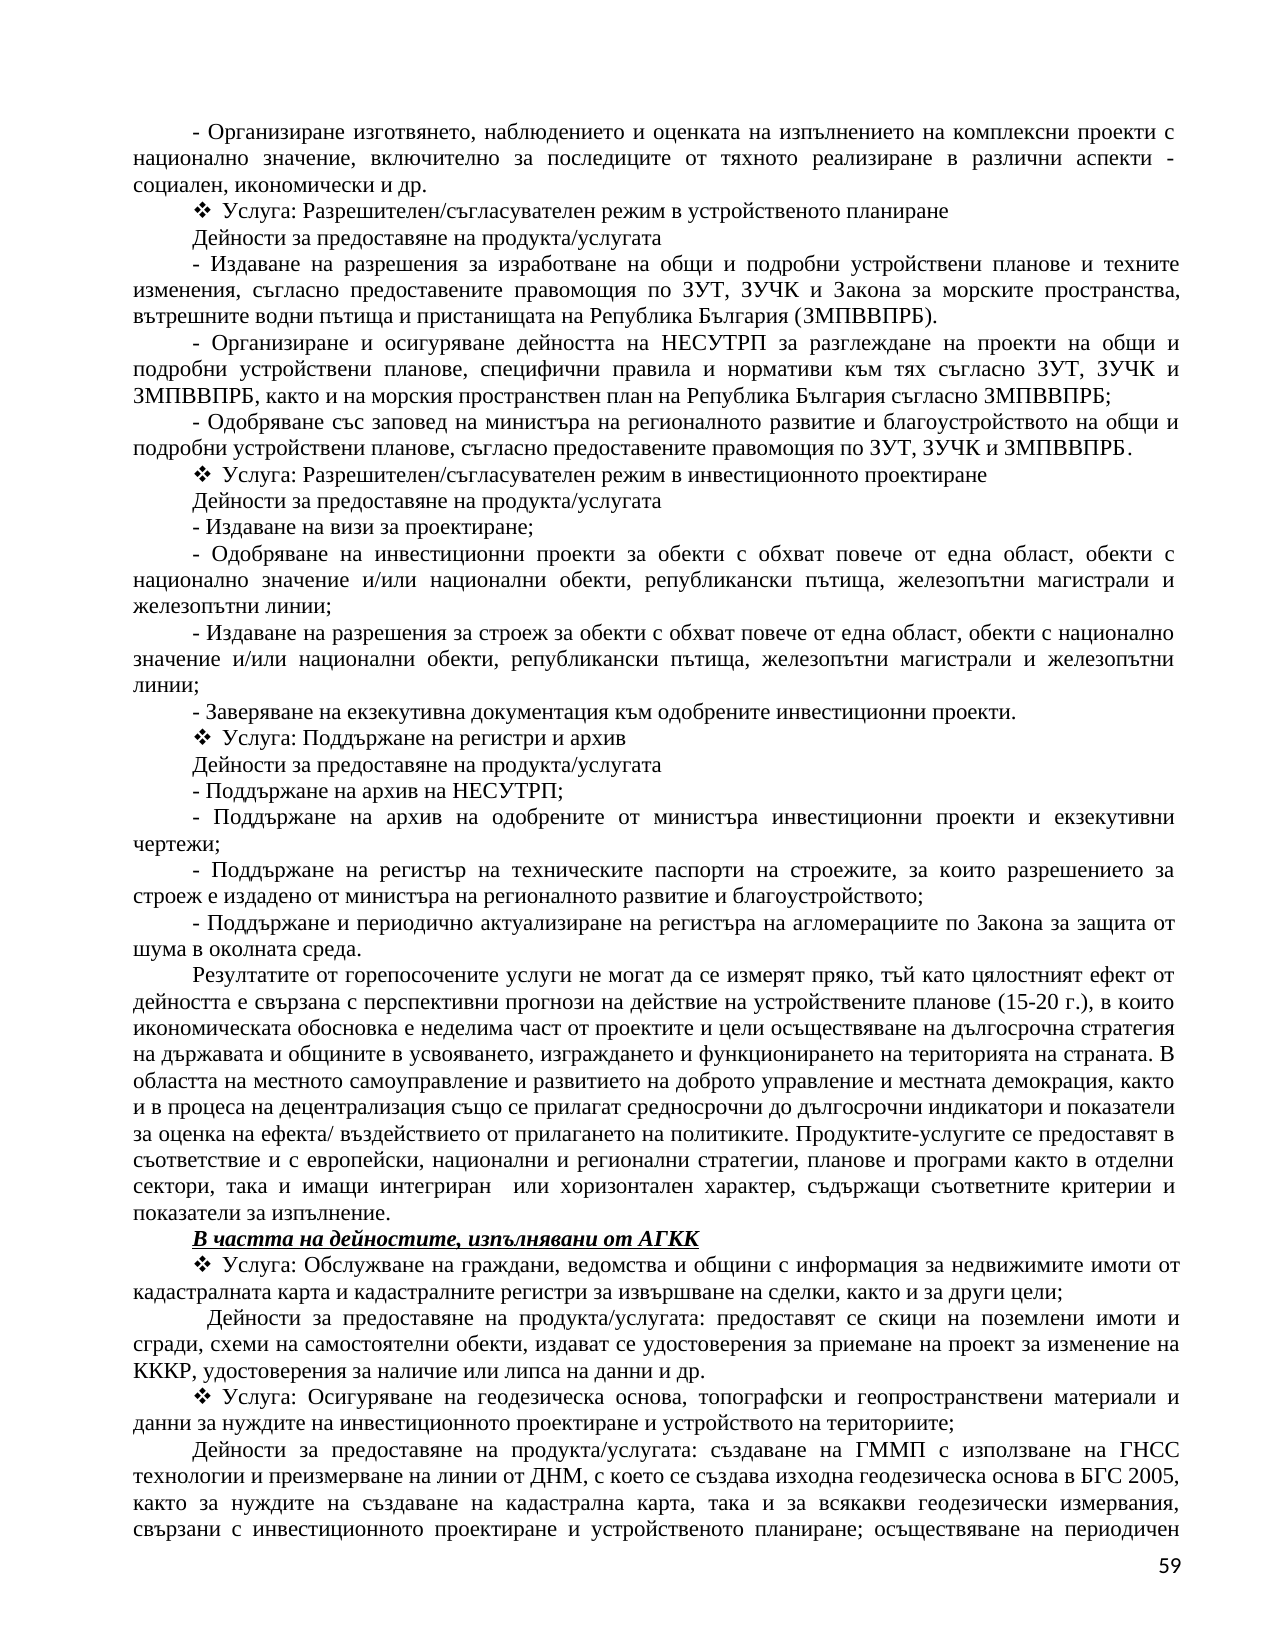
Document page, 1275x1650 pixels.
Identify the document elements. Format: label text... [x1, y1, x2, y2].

text - Издаване на разрешения за изработване на общи и подробни устройствени планове и техните изменения, съгласно предоставените правомощия по ЗУТ, ЗУЧК и Закона за морските пространства, вътрешните водни пътища и пристанищата на Република България (ЗМПВВПРБ). [133, 250, 1181, 329]
text Дейности за предоставяне на продукта/услугата: предоставят се скици на поземлени имоти и сгради, схеми на самостоятелни обекти, издават се удостоверения за приемане на проект за изменение на КККР, удостоверения за наличие или липса на данни и др. [133, 1304, 1181, 1383]
text - Поддържане на архив на одобрените от министъра инвестиционни проекти и екзекутивни чертежи; [133, 803, 1177, 856]
text - Заверяване на екзекутивна документация към одобрените инвестиционни проекти. [133, 698, 1177, 724]
text - Поддържане на регистър на техническите паспорти на строежите, за които разрешението за строеж е издадено от министъра на регионалното развитие и благоустройството; [133, 856, 1177, 909]
text Дейности за предоставяне на продукта/услугата [133, 751, 1177, 777]
text Дейности за предоставяне на продукта/услугата [133, 223, 1177, 250]
text - Издаване на разрешения за строеж за обекти с обхват повече от една област, обекти с национално значение и/или национални обекти, републикански пътища, железопътни магистрали и железопътни линии; [133, 619, 1177, 698]
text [133, 1436, 1181, 1541]
list Услуга: Разрешителен/съгласувателен режим в инвестиционното проектиране [133, 461, 1177, 487]
text - Одобряване със заповед на министъра на регионалното развитие и благоустройството на общи и подробни устройствени планове, съгласно предоставените правомощия по ЗУТ, ЗУЧК и ЗМПВВПРБ. [133, 408, 1181, 461]
list Услуга: Разрешителен/съгласувателен режим в устройственото планиране [133, 197, 1177, 223]
text - Организиране и осигуряване дейността на НЕСУТРП за разглеждане на проекти на общи и подробни устройствени планове, специфични правила и нормативи към тях съгласно ЗУТ, ЗУЧК и ЗМПВВПРБ, както и на морския пространствен план на Република България съгласно ЗМПВВПРБ; [133, 329, 1181, 408]
list Услуга: Осигуряване на геодезическа основа, топографски и геопространствени материали и данни за нуждите на инвестиционното проектиране и устройството на териториите; [133, 1383, 1181, 1436]
list Услуга: Обслужване на граждани, ведомства и общини с информация за недвижимите имоти от кадастралната карта и кадастралните регистри за извършване на сделки, както и за други цели; [133, 1251, 1181, 1304]
text - Издаване на визи за проектиране; [133, 513, 1177, 540]
text - Организиране изготвянето, наблюдението и оценката на изпълнението на комплексни проекти с национално значение, включително за последиците от тяхното реализиране в различни аспекти - социален, икономически и др. [133, 118, 1177, 197]
text Резултатите от горепосочените услуги не могат да се измерят пряко, тъй като цялостният ефект от дейността е свързана с перспективни прогнози на действие на устройствените планове (15-20 г.), в които икономическата обосновка е неделима част от проектите и цели осъществяване на дългосрочна стратегия на държавата и общините в усвояването, изграждането и функционирането на територията на страната. В областта на местното самоуправление и развитието на доброто управление и местната демокрация, както и в процеса на децентрализация също се прилагат средносрочни до дългосрочни индикатори и показатели за оценка на ефекта/ въздействието от прилагането на политиките. Продуктите-услугите се предоставят в съответствие и с европейски, национални и регионални стратегии, планове и програми както в отделни сектори, така и имащи интегриран или хоризонтален характер, съдържащи съответните критерии и показатели за изпълнение. [133, 961, 1177, 1225]
text - Поддържане на архив на НЕСУТРП; [133, 777, 1177, 803]
text - Поддържане и периодично актуализиране на регистъра на агломерациите по Закона за защита от шума в околната среда. [133, 909, 1177, 961]
text В частта на дейностите, изпълнявани от АГКК [133, 1225, 1177, 1251]
text - Одобряване на инвестиционни проекти за обекти с обхват повече от една област, обекти с национално значение и/или национални обекти, републикански пътища, железопътни магистрали и железопътни линии; [133, 540, 1177, 619]
list Услуга: Поддържане на регистри и архив [133, 724, 1177, 751]
text Дейности за предоставяне на продукта/услугата [133, 487, 1177, 513]
